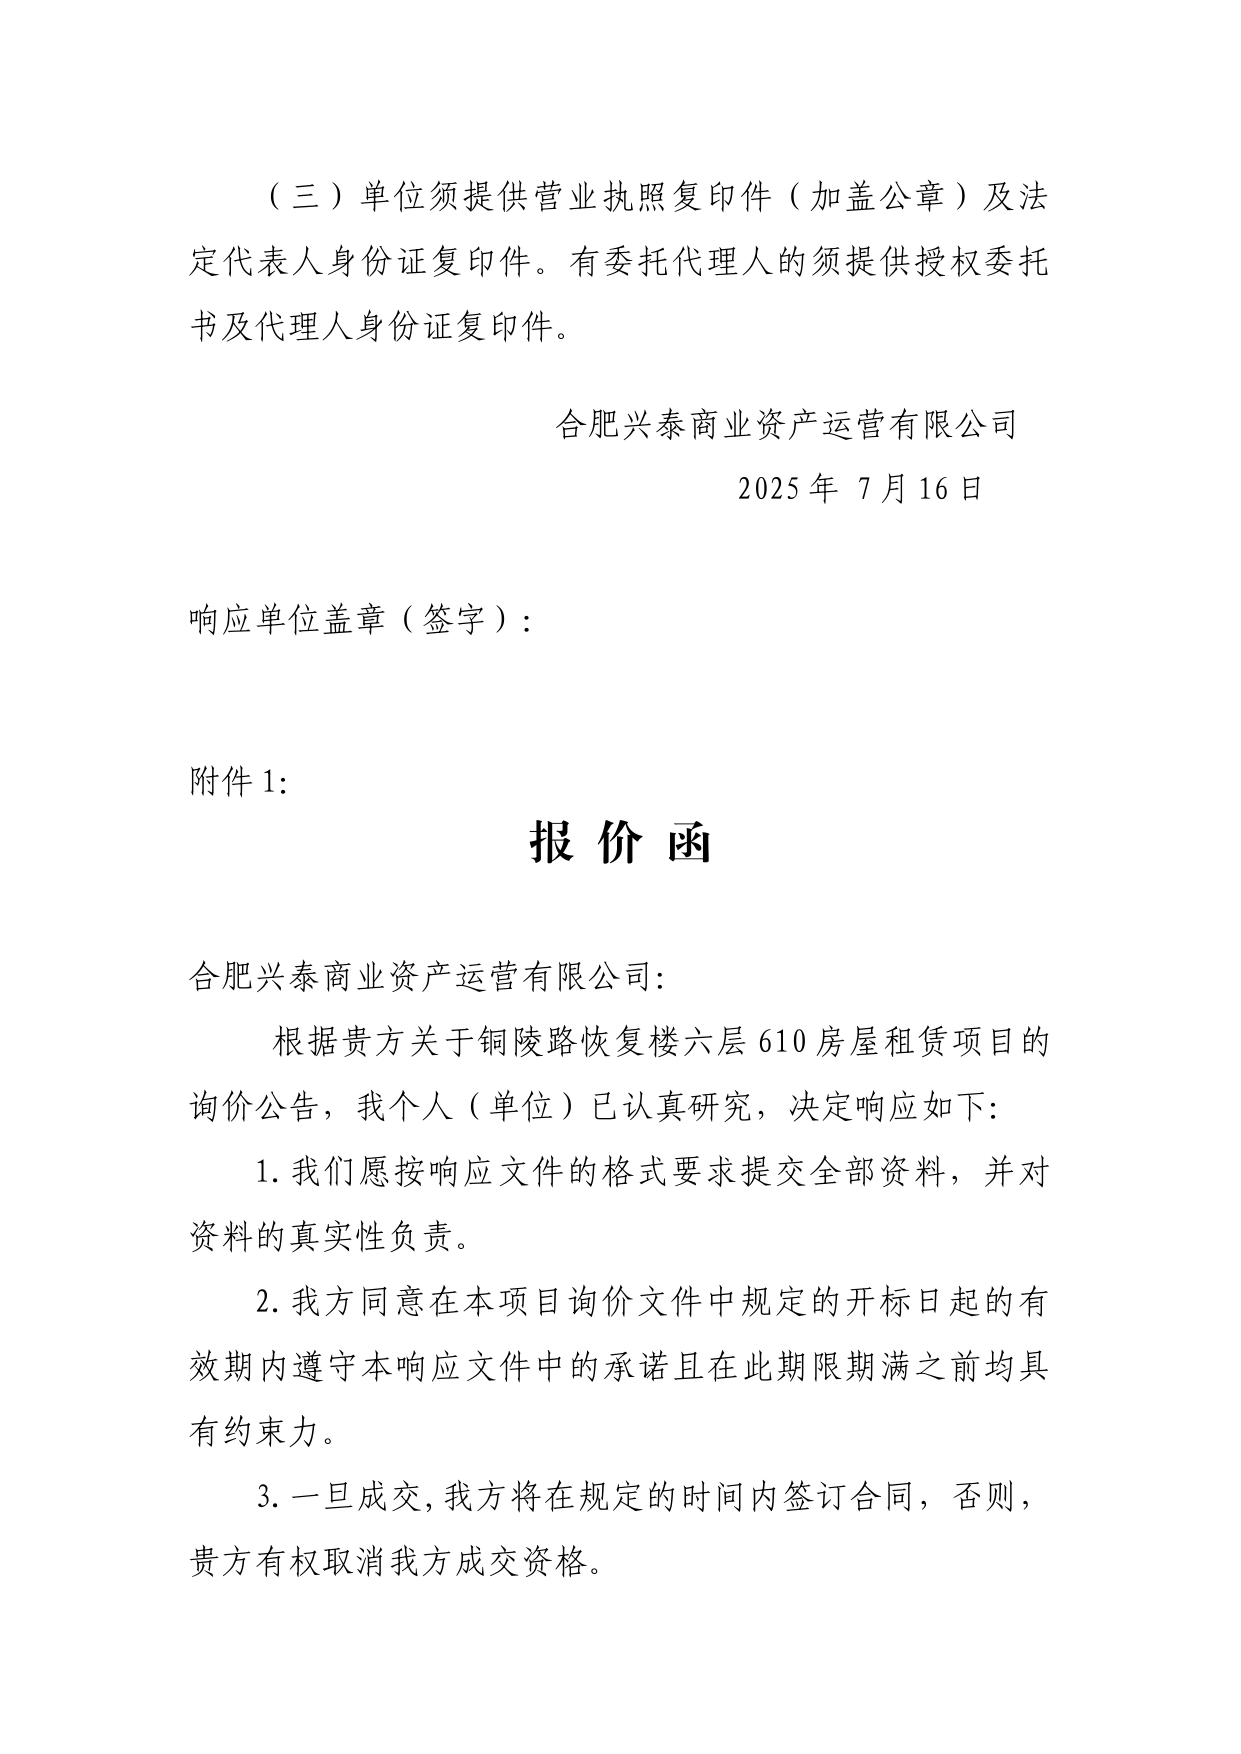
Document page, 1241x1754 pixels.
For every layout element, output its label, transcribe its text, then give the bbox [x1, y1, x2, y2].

text 根据贵方关于铜陵路恢复楼六层610房屋租赁项目的询价公告，我个人（单位）已认真研究，决定响应如下： [187, 1007, 1053, 1137]
text 附件1： [187, 747, 1053, 812]
text 3.一旦成交,我方将在规定的时间内签订合同，否则，贵方有权取消我方成交资格。 [187, 1462, 1053, 1592]
text 响应单位盖章（签字）： [187, 584, 1053, 649]
text 报 价 函 [187, 812, 1053, 877]
text 合肥兴泰商业资产运营有限公司： [187, 942, 1053, 1007]
text 合肥兴泰商业资产运营有限公司 [187, 389, 1053, 454]
text 2025年 7月16日 [187, 454, 1053, 519]
text （三）单位须提供营业执照复印件（加盖公章）及法定代表人身份证复印件。有委托代理人的须提供授权委托书及代理人身份证复印件。 [187, 162, 1053, 357]
text 1.我们愿按响应文件的格式要求提交全部资料，并对资料的真实性负责。 [187, 1137, 1053, 1267]
text 2.我方同意在本项目询价文件中规定的开标日起的有效期内遵守本响应文件中的承诺且在此期限期满之前均具有约束力。 [187, 1267, 1053, 1462]
